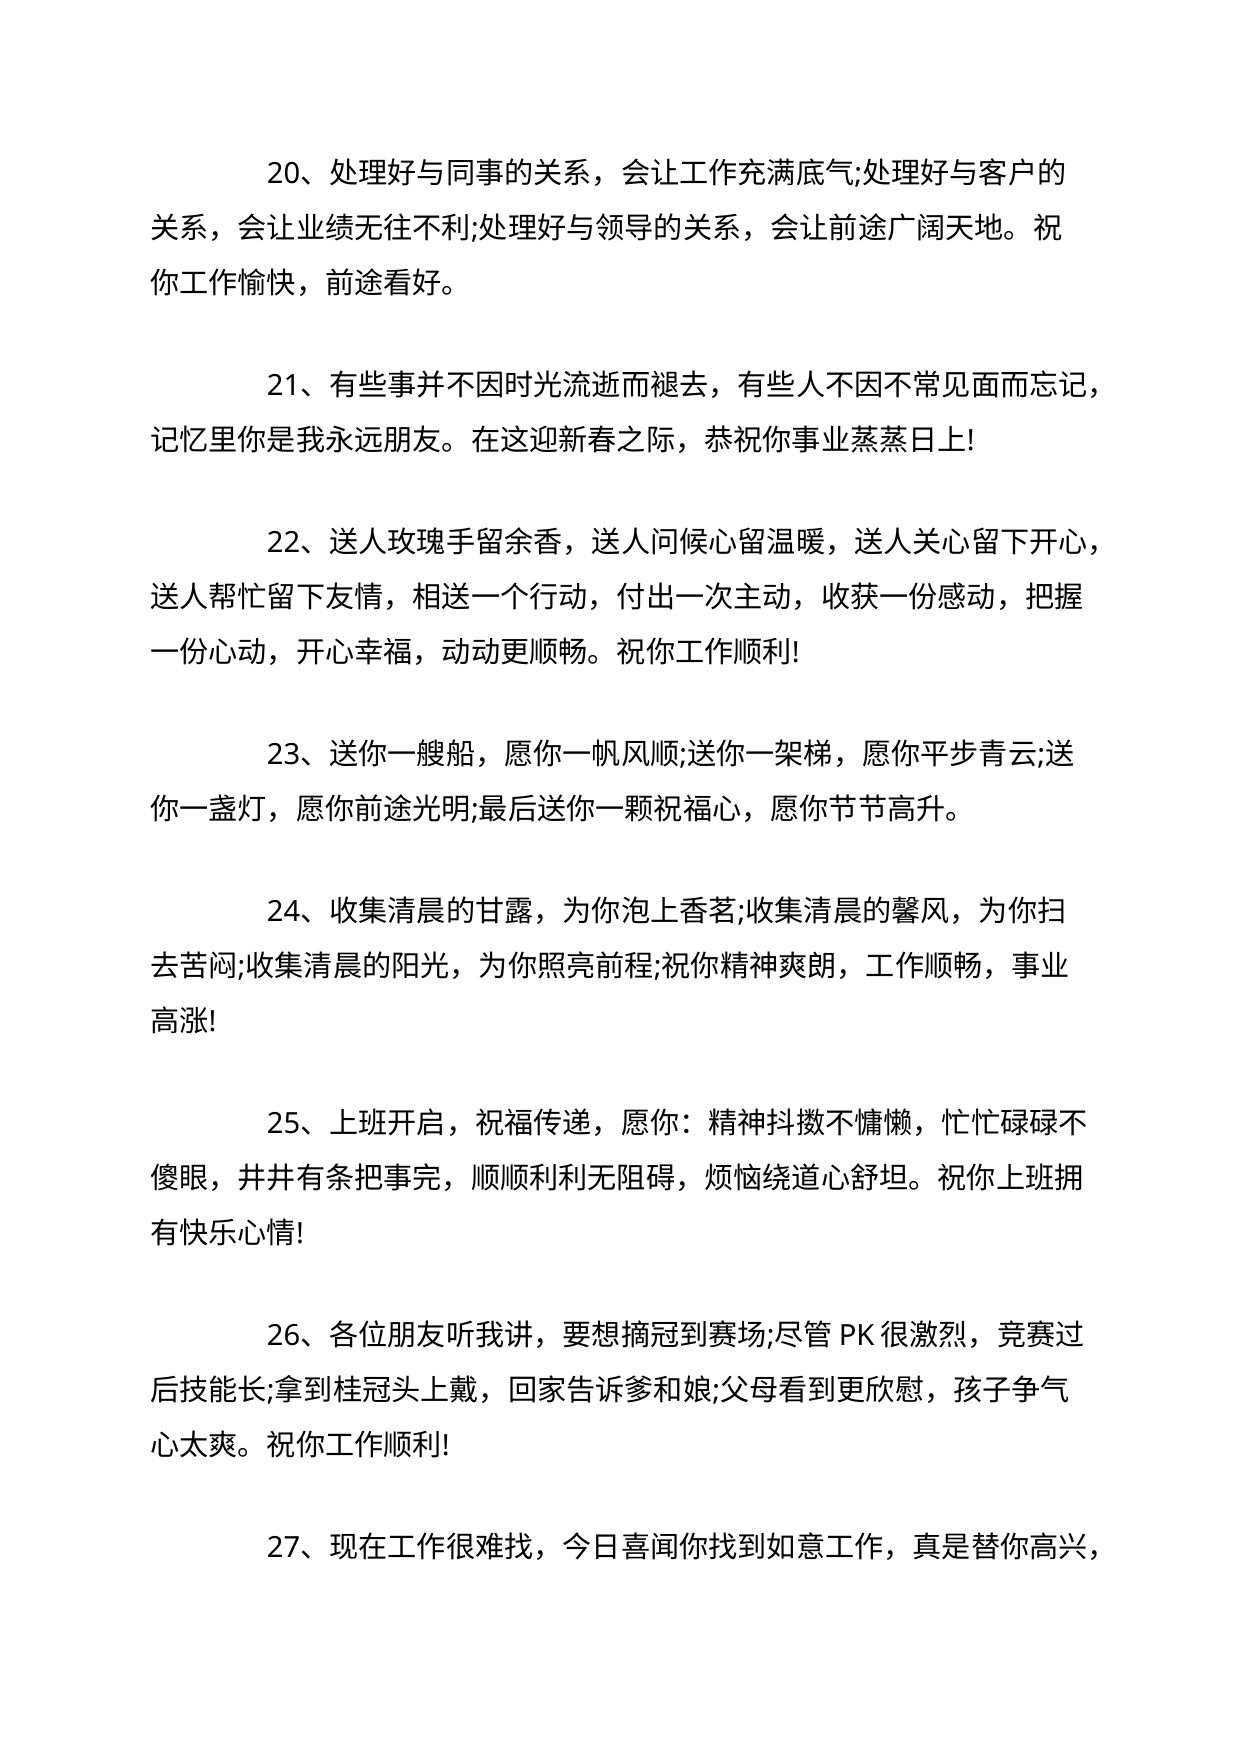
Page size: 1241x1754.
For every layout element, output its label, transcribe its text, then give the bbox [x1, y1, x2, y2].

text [150, 1523, 1090, 1566]
text 22、送人玫瑰手留余香，送人问候心留温暖，送人关心留下开心，送人帮忙留下友情，相送一个行动，付出一次主动，收获一份感动，把握一份心动，开心幸福，动动更顺畅。祝你工作顺利! [150, 519, 1090, 671]
text 24、收集清晨的甘露，为你泡上香茗;收集清晨的馨风，为你扫去苦闷;收集清晨的阳光，为你照亮前程;祝你精神爽朗，工作顺畅，事业高涨! [150, 888, 1090, 1040]
text 21、有些事并不因时光流逝而褪去，有些人不因不常见面而忘记，记忆里你是我永远朋友。在这迎新春之际，恭祝你事业蒸蒸日上! [150, 362, 1090, 459]
text 26、各位朋友听我讲，要想摘冠到赛场;尽管PK很激烈，竞赛过后技能长;拿到桂冠头上戴，回家告诉爹和娘;父母看到更欣慰，孩子争气心太爽。祝你工作顺利! [150, 1311, 1090, 1464]
text 23、送你一艘船，愿你一帆风顺;送你一架梯，愿你平步青云;送你一盏灯，愿你前途光明;最后送你一颗祝福心，愿你节节高升。 [150, 731, 1090, 828]
text 25、上班开启，祝福传递，愿你：精神抖擞不慵懒，忙忙碌碌不傻眼，井井有条把事完，顺顺利利无阻碍，烦恼绕道心舒坦。祝你上班拥有快乐心情! [150, 1099, 1090, 1252]
text 20、处理好与同事的关系，会让工作充满底气;处理好与客户的关系，会让业绩无往不利;处理好与领导的关系，会让前途广阔天地。祝你工作愉快，前途看好。 [150, 150, 1090, 302]
